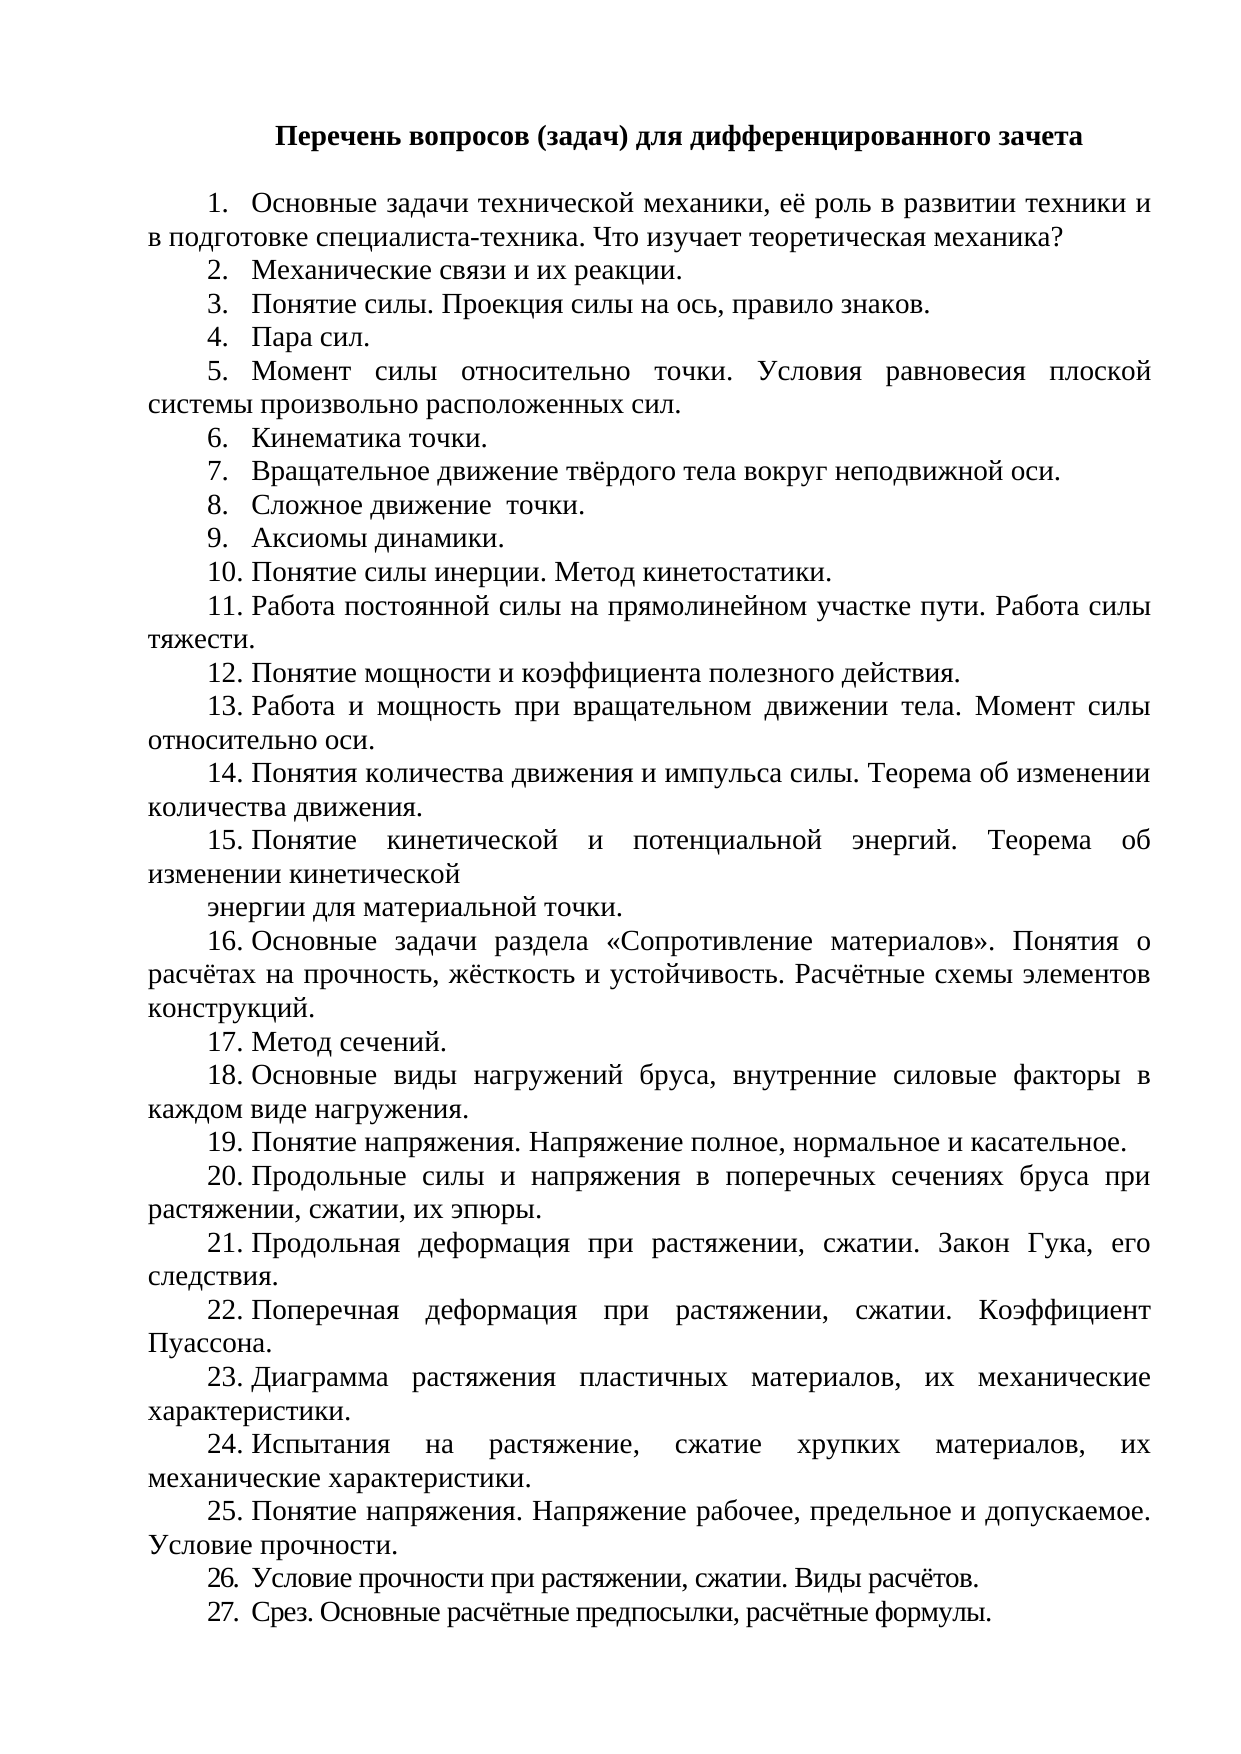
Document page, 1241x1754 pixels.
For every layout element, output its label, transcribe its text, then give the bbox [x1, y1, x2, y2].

list Метод сечений. [148, 1024, 1152, 1057]
list Вращательное движение твёрдого тела вокруг неподвижной оси. [148, 453, 1152, 487]
list Кинематика точки. [148, 420, 1152, 453]
text энергии для материальной точки. [148, 889, 1152, 923]
list Основные задачи раздела «Сопротивление материалов». Понятия о расчётах на прочность, жёсткость и устойчивость. Расчётные схемы элементов конструкций. [148, 923, 1152, 1024]
list Понятие мощности и коэффициента полезного действия. [148, 655, 1152, 688]
list Понятие силы. Проекция силы на ось, правило знаков. [148, 286, 1152, 319]
list Механические связи и их реакции. [148, 252, 1152, 286]
list Момент силы относительно точки. Условия равновесия плоской системы произвольно расположенных сил. [148, 353, 1152, 420]
list Продольные силы и напряжения в поперечных сечениях бруса при растяжении, сжатии, их эпюры. [148, 1158, 1152, 1225]
list Понятие напряжения. Напряжение полное, нормальное и касательное. [148, 1124, 1152, 1158]
list Основные виды нагружений бруса, внутренние силовые факторы в каждом виде нагружения. [148, 1057, 1152, 1124]
text Перечень вопросов (задач) для дифференцированного зачета [148, 118, 1152, 152]
list Основные задачи технической механики, её роль в развитии техники и в подготовке специалиста-техника. Что изучает теоретическая механика? [148, 185, 1152, 252]
list Испытания на растяжение, сжатие хрупких материалов, их механические характеристики. [148, 1426, 1152, 1493]
list Продольная деформация при растяжении, сжатии. Закон Гука, его следствия. [148, 1225, 1152, 1292]
list Работа и мощность при вращательном движении тела. Момент силы относительно оси. [148, 688, 1152, 755]
text 26. Условие прочности при растяжении, сжатии. Виды расчётов. [148, 1560, 1152, 1594]
list Диаграмма растяжения пластичных материалов, их механические характеристики. [148, 1359, 1152, 1426]
list Пара сил. [148, 319, 1152, 353]
list Работа постоянной силы на прямолинейном участке пути. Работа силы тяжести. [148, 588, 1152, 655]
list Поперечная деформация при растяжении, сжатии. Коэффициент Пуассона. [148, 1292, 1152, 1359]
list Понятия количества движения и импульса силы. Теорема об изменении количества движения. [148, 755, 1152, 822]
list Сложное движение точки. [148, 487, 1152, 521]
list Понятие силы инерции. Метод кинетостатики. [148, 554, 1152, 588]
list Понятие кинетической и потенциальной энергий. Теорема об изменении кинетической [148, 822, 1152, 889]
text 27. Срез. Основные расчётные предпосылки, расчётные формулы. [148, 1594, 1152, 1627]
list Понятие напряжения. Напряжение рабочее, предельное и допускаемое. Условие прочности. [148, 1493, 1152, 1560]
list Аксиомы динамики. [148, 521, 1152, 554]
